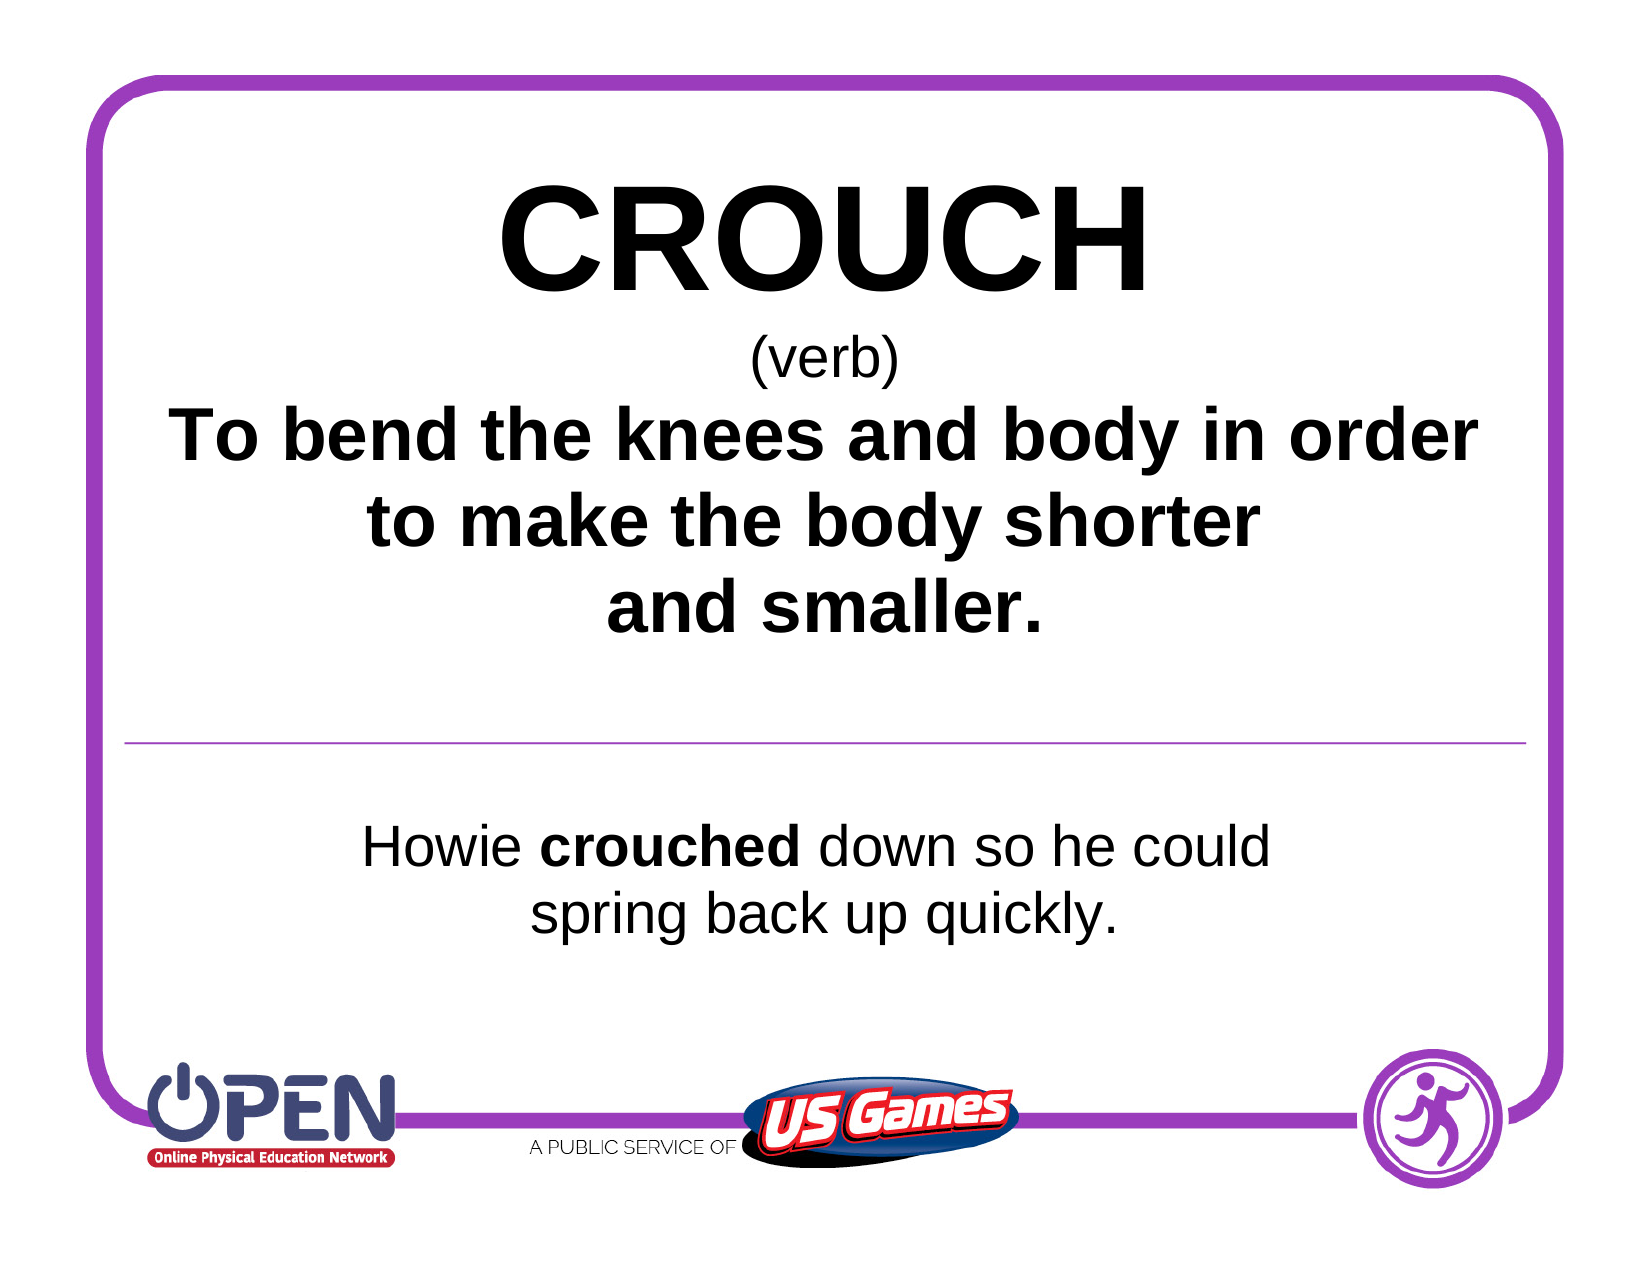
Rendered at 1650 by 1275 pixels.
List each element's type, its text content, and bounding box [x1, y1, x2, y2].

picture [86, 75, 1564, 1195]
text (verb) To bend the knees and body in order to make the body shorter and smaller. [150, 322, 1500, 648]
text CROUCH [150, 150, 1500, 322]
text Howie crouched down so he could spring back up quickly. [150, 744, 1500, 945]
